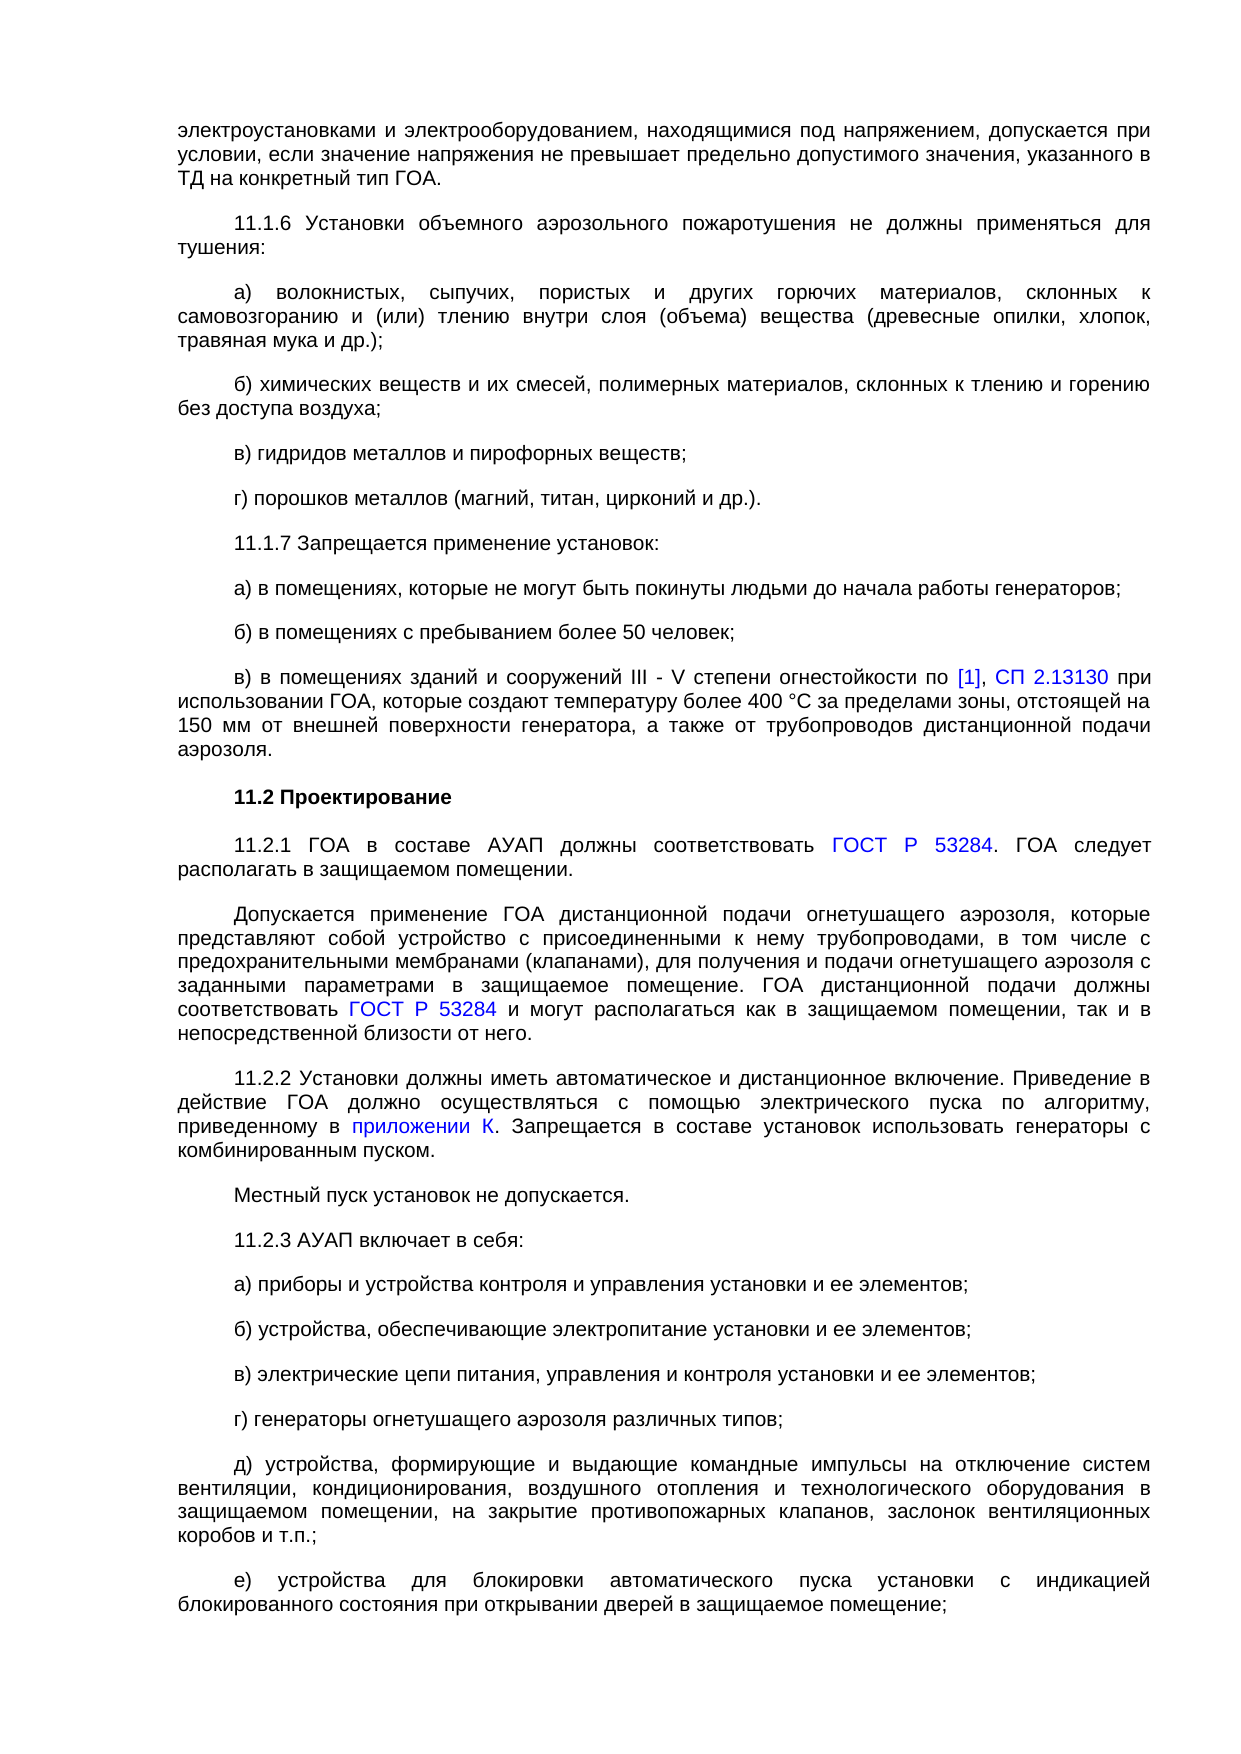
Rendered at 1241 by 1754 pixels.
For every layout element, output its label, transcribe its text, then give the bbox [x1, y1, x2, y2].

text г) порошков металлов (магний, титан, цирконий и др.). [177, 486, 1152, 510]
text в) электрические цепи питания, управления и контроля установки и ее элементов; [177, 1362, 1152, 1386]
text 11.1.7 Запрещается применение установок: [177, 531, 1152, 554]
text а) волокнистых, сыпучих, пористых и других горючих материалов, склонных к самовозгоранию и (или) тлению внутри слоя (объема) вещества (древесные опилки, хлопок, травяная мука и др.); [177, 279, 1152, 351]
text е) устройства для блокировки автоматического пуска установки с индикацией блокированного состояния при открывании дверей в защищаемое помещение; [177, 1568, 1152, 1616]
text в) в помещениях зданий и сооружений III - V степени огнестойкости по [1], СП 2.13130 при использовании ГОА, которые создают температуру более 400 °C за пределами зоны, отстоящей на 150 мм от внешней поверхности генератора, а также от трубопроводов дистанционной подачи аэрозоля. [177, 665, 1152, 761]
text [177, 118, 1152, 190]
text 11.1.6 Установки объемного аэрозольного пожаротушения не должны применяться для тушения: [177, 211, 1152, 259]
text а) приборы и устройства контроля и управления установки и ее элементов; [177, 1272, 1152, 1296]
text 11.2.3 АУАП включает в себя: [177, 1227, 1152, 1251]
text в) гидридов металлов и пирофорных веществ; [177, 441, 1152, 465]
text а) в помещениях, которые не могут быть покинуты людьми до начала работы генераторов; [177, 575, 1152, 599]
text б) устройства, обеспечивающие электропитание установки и ее элементов; [177, 1317, 1152, 1341]
text б) в помещениях с пребыванием более 50 человек; [177, 620, 1152, 644]
title 11.2 Проектирование [177, 785, 1152, 809]
text г) генераторы огнетушащего аэрозоля различных типов; [177, 1407, 1152, 1431]
text 11.2.2 Установки должны иметь автоматическое и дистанционное включение. Приведение в действие ГОА должно осуществляться с помощью электрического пуска по алгоритму, приведенному в приложении К. Запрещается в составе установок использовать генераторы с комбинированным пуском. [177, 1066, 1152, 1162]
text Местный пуск установок не допускается. [177, 1183, 1152, 1207]
text 11.2.1 ГОА в составе АУАП должны соответствовать ГОСТ Р 53284. ГОА следует располагать в защищаемом помещении. [177, 833, 1152, 881]
text Допускается применение ГОА дистанционной подачи огнетушащего аэрозоля, которые представляют собой устройство с присоединенными к нему трубопроводами, в том числе с предохранительными мембранами (клапанами), для получения и подачи огнетушащего аэрозоля с заданными параметрами в защищаемое помещение. ГОА дистанционной подачи должны соответствовать ГОСТ Р 53284 и могут располагаться как в защищаемом помещении, так и в непосредственной близости от него. [177, 901, 1152, 1045]
text д) устройства, формирующие и выдающие командные импульсы на отключение систем вентиляции, кондиционирования, воздушного отопления и технологического оборудования в защищаемом помещении, на закрытие противопожарных клапанов, заслонок вентиляционных коробов и т.п.; [177, 1451, 1152, 1547]
text б) химических веществ и их смесей, полимерных материалов, склонных к тлению и горению без доступа воздуха; [177, 372, 1152, 420]
